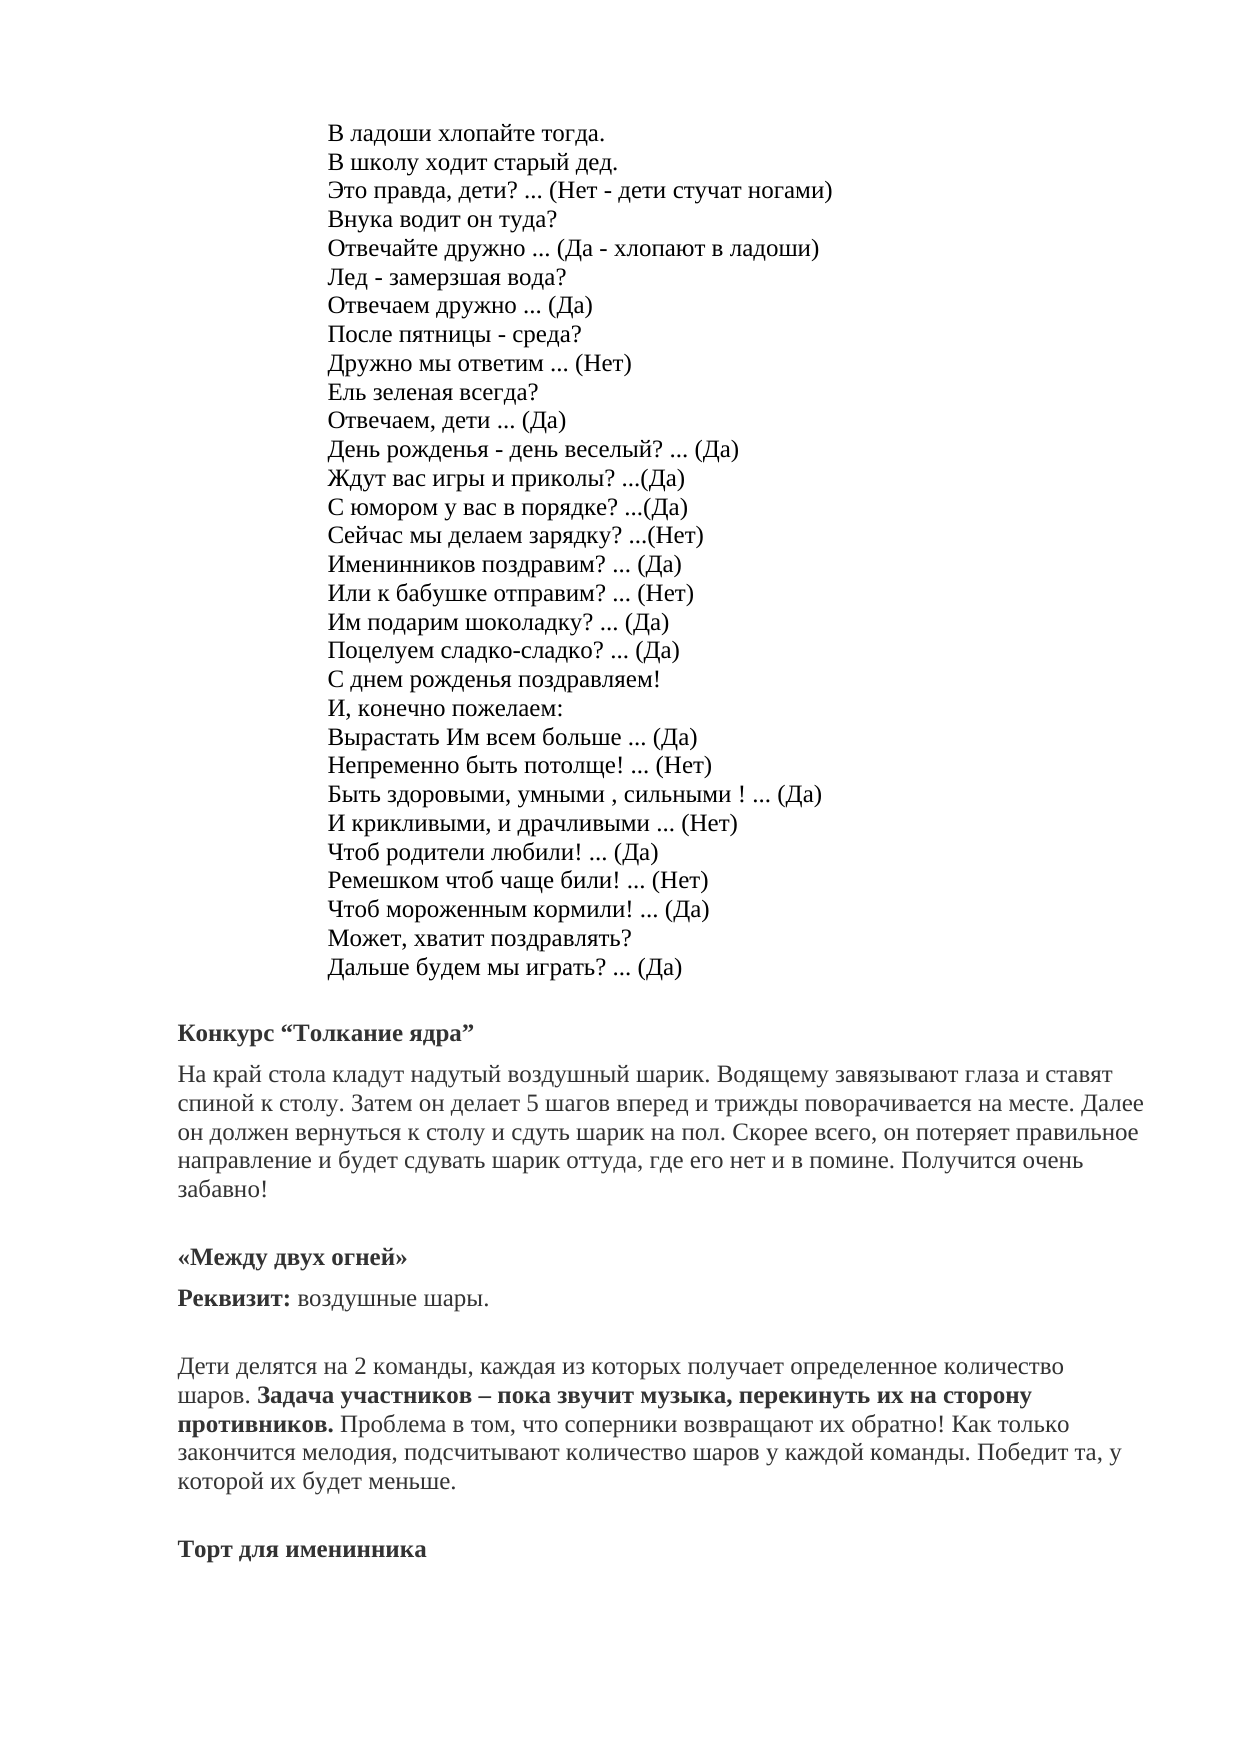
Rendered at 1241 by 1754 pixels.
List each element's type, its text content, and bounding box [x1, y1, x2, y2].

text С юмором у вас в порядке? ...(Да) [327, 492, 1152, 521]
text В школу ходит старый дед. [327, 147, 1152, 176]
text На край стола кладут надутый воздушный шарик. Водящему завязывают глаза и ставят спиной к столу. Затем он делает 5 шагов вперед и трижды поворачивается на месте. Далее он должен вернуться к столу и сдуть шарик на пол. Скорее всего, он потеряет правильное направление и будет сдувать шарик оттуда, где его нет и в помине. Получится очень забавно! [177, 1059, 1152, 1203]
text Ремешком чтоб чаще били! ... (Нет) [327, 866, 1152, 894]
text Чтоб родители любили! ... (Да) [327, 837, 1152, 866]
text Отвечаем дружно ... (Да) [327, 291, 1152, 319]
text И крикливыми, и драчливыми ... (Нет) [327, 808, 1152, 837]
text После пятницы - среда? [327, 319, 1152, 348]
text Быть здоровыми, умными , сильными ! ... (Да) [327, 779, 1152, 808]
text Ель зеленая всегда? [327, 377, 1152, 406]
text Это правда, дети? ... (Нет - дети стучат ногами) [327, 176, 1152, 204]
text И, конечно пожелаем: [327, 693, 1152, 722]
text Лед - замерзшая вода? [327, 262, 1152, 291]
text День рожденья - день веселый? ... (Да) [327, 434, 1152, 463]
text Сейчас мы делаем зарядку? ...(Нет) [327, 521, 1152, 549]
text Отвечайте дружно ... (Да - хлопают в ладоши) [327, 233, 1152, 262]
text Дальше будем мы играть? ... (Да) [327, 952, 1152, 981]
text Конкурс “Толкание ядра” [177, 1018, 1152, 1047]
text Вырастать Им всем больше ... (Да) [327, 722, 1152, 751]
text Дружно мы ответим ... (Нет) [327, 348, 1152, 377]
text Именинников поздравим? ... (Да) [327, 549, 1152, 578]
subtitle «Между двух огней» [177, 1242, 1152, 1271]
text Чтоб мороженным кормили! ... (Да) [327, 894, 1152, 923]
subtitle Торт для именинника [177, 1534, 1152, 1563]
text Ждут вас игры и приколы? ...(Да) [327, 463, 1152, 492]
text Дети делятся на 2 команды, каждая из которых получает определенное количество шаров. Задача участников – пока звучит музыка, перекинуть их на сторону противников. Проблема в том, что соперники возвращают их обратно! Как только закончится мелодия, подсчитывают количество шаров у каждой команды. Победит та, у которой их будет меньше. [177, 1351, 1152, 1495]
text С днем рожденья поздравляем! [327, 664, 1152, 693]
text В ладоши хлопайте тогда. [327, 118, 1152, 147]
text Внука водит он туда? [327, 204, 1152, 233]
text Реквизит: воздушные шары. [177, 1283, 1152, 1312]
text Может, хватит поздравлять? [327, 923, 1152, 952]
text Непременно быть потолще! ... (Нет) [327, 751, 1152, 779]
text Поцелуем сладко-сладко? ... (Да) [327, 636, 1152, 664]
text Или к бабушке отправим? ... (Нет) [327, 578, 1152, 607]
text Отвечаем, дети ... (Да) [327, 406, 1152, 434]
text Им подарим шоколадку? ... (Да) [327, 607, 1152, 636]
